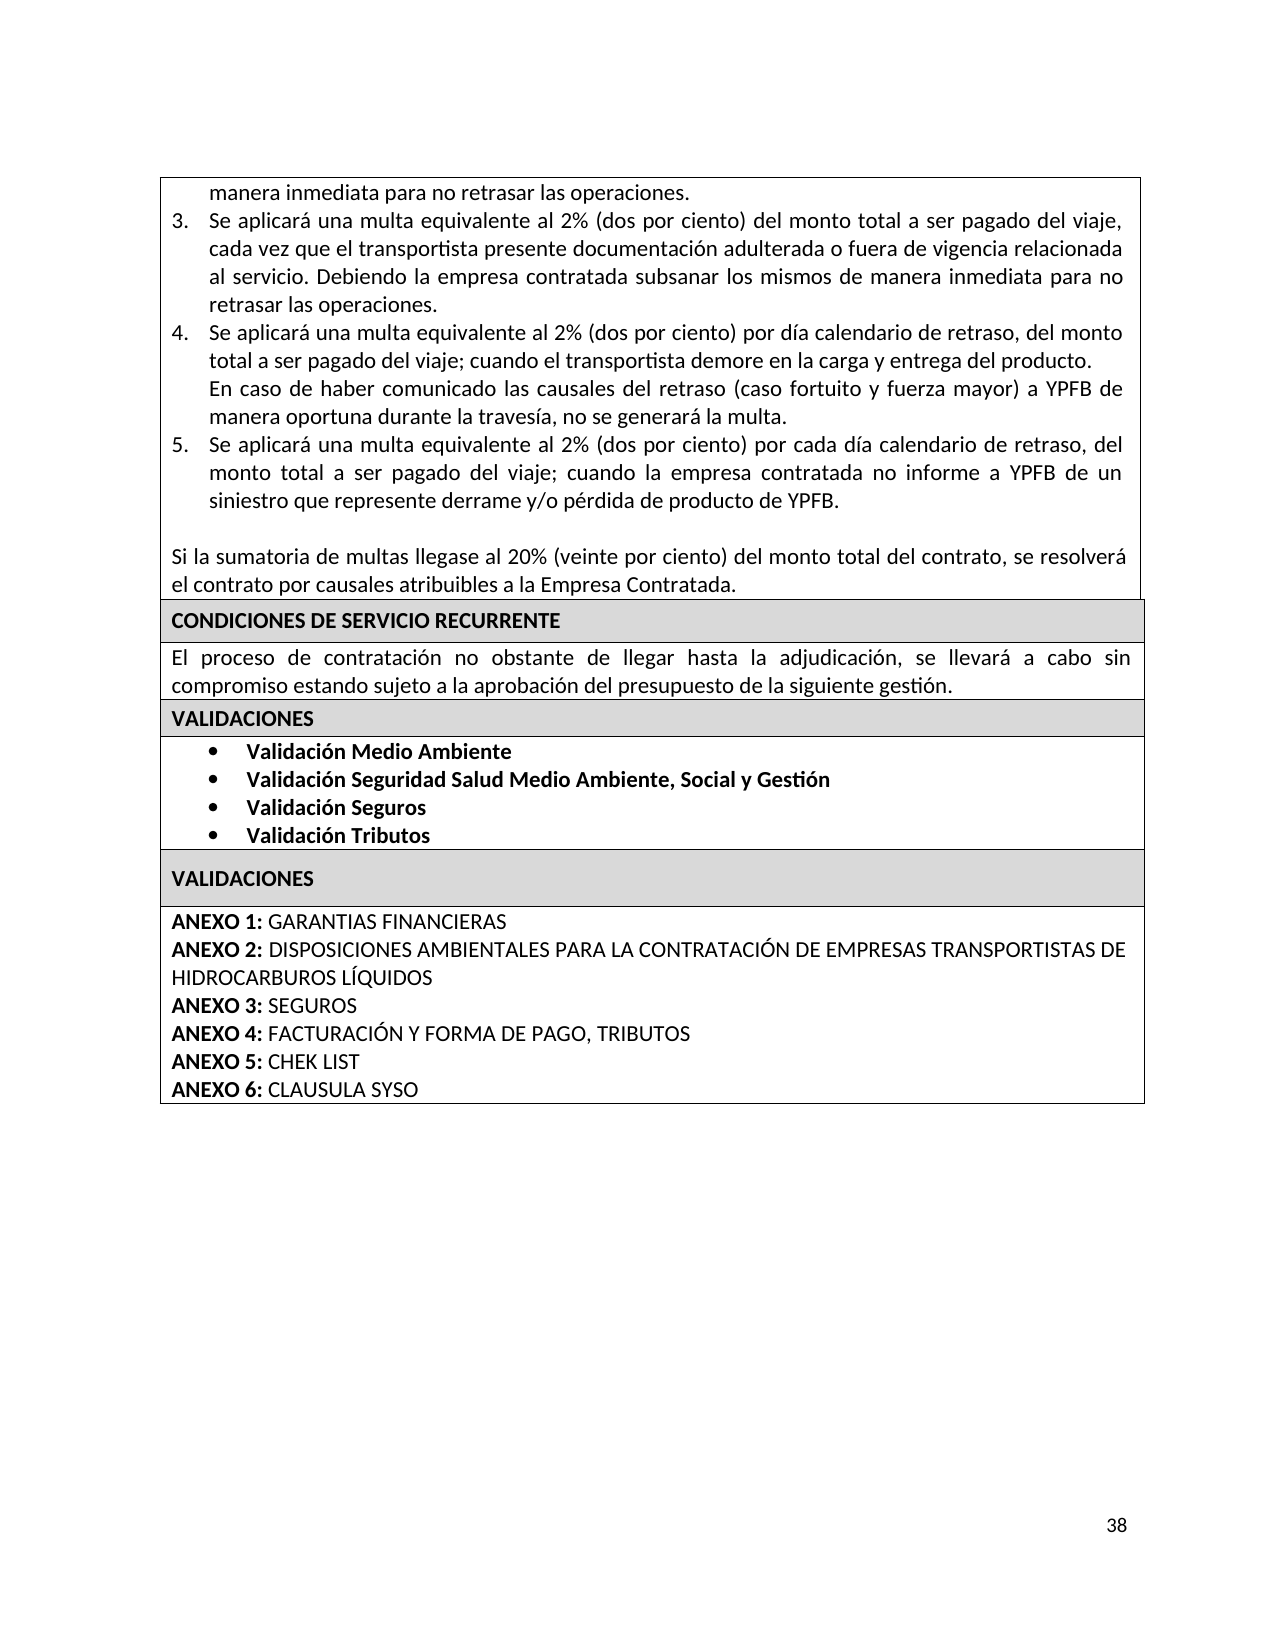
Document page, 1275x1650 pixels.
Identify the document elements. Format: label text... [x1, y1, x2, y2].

table_cell CONDICIONES DE SERVICIO RECURRENTE [161, 600, 1144, 642]
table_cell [161, 178, 1140, 598]
table_cell ANEXO 1: GARANTIAS FINANCIERAS ANEXO 2: DISPOSICIONES AMBIENTALES PARA LA CONTRATACIÓN DE EMPRESAS TRANSPORTISTAS DE HIDROCARBUROS LÍQUIDOS ANEXO 3: SEGUROS ANEXO 4: FACTURACIÓN Y FORMA DE PAGO, TRIBUTOS ANEXO 5: CHEK LIST ANEXO 6: CLAUSULA SYSO [161, 907, 1144, 1103]
table_cell VALIDACIONES [161, 700, 1144, 736]
table_cell El proceso de contratación no obstante de llegar hasta la adjudicación, se llevará a cabo sin compromiso estando sujeto a la aprobación del presupuesto de la siguiente gestión. [161, 643, 1144, 699]
table_cell VALIDACIONES [161, 850, 1144, 906]
table_cell Validación Medio Ambiente Validación Seguridad Salud Medio Ambiente, Social y Gestión Validación Seguros Validación Tributos [161, 737, 1144, 849]
